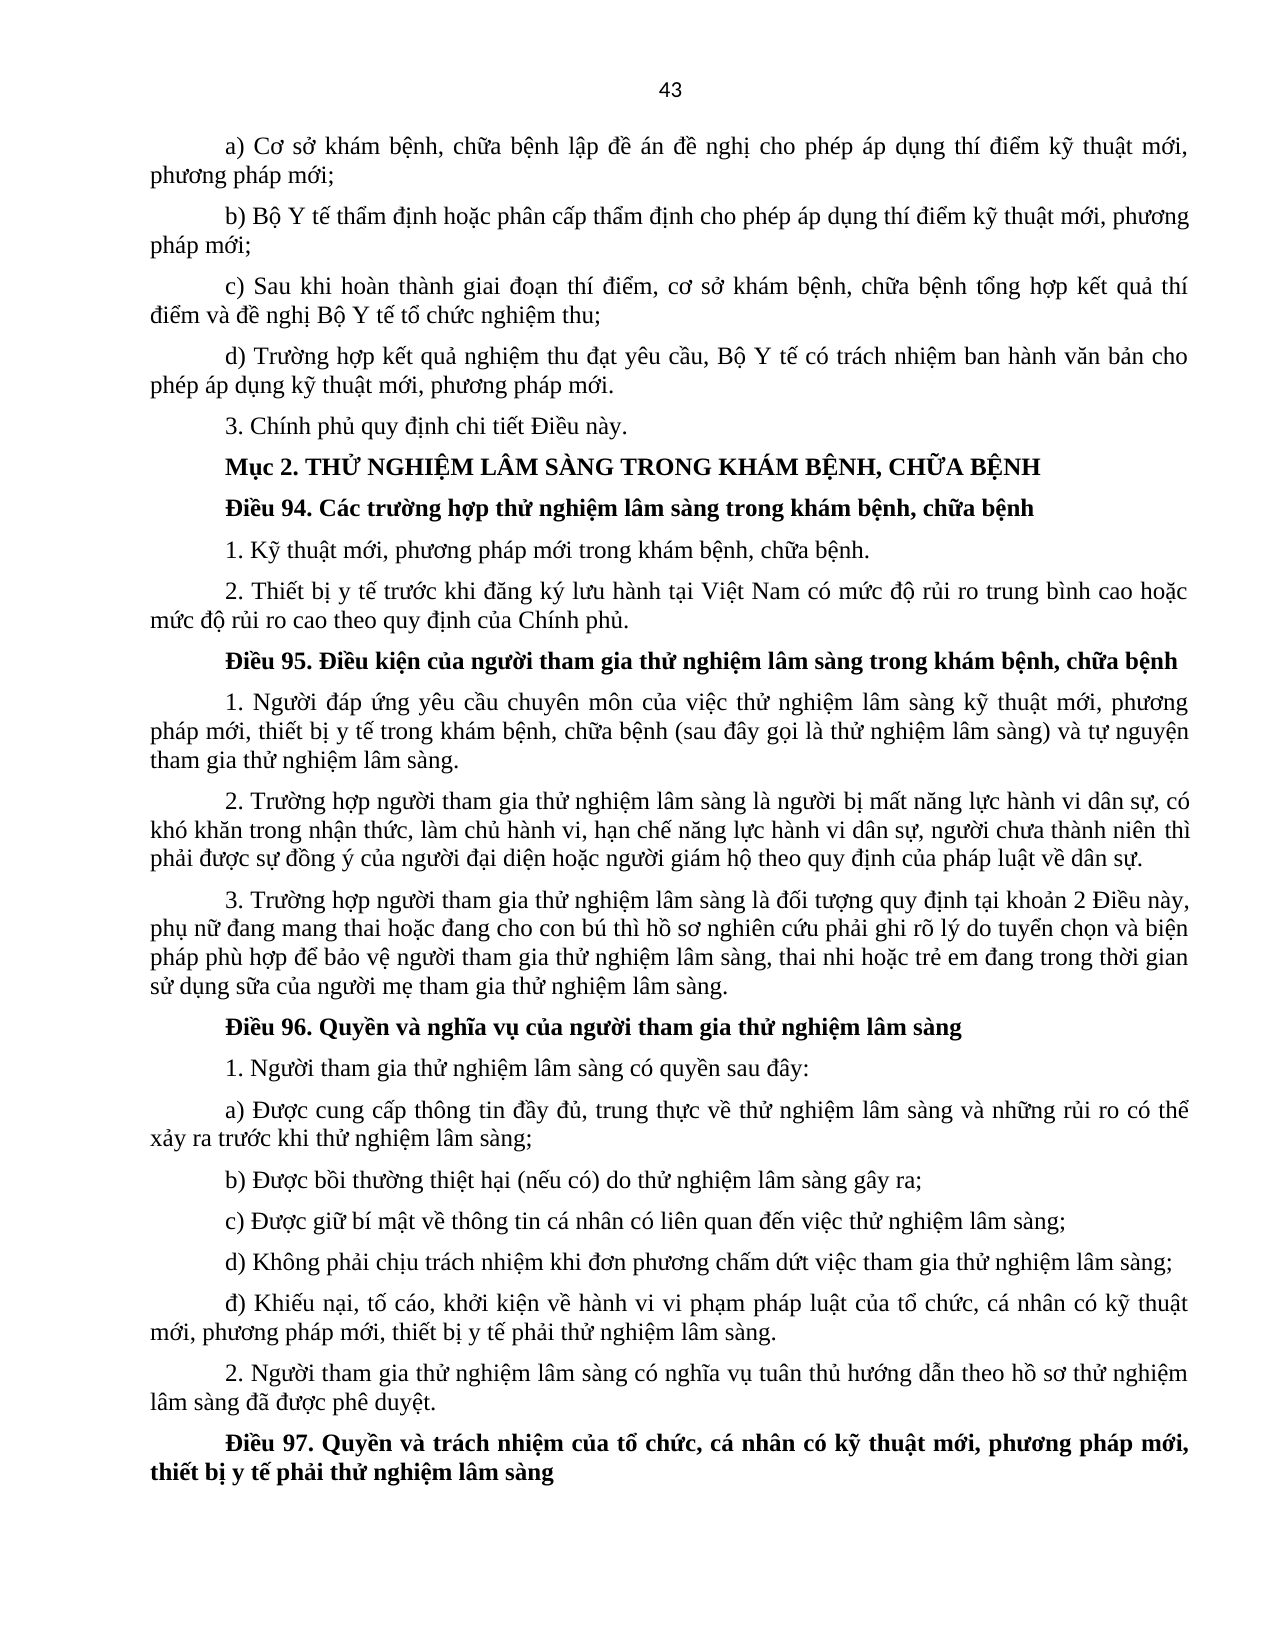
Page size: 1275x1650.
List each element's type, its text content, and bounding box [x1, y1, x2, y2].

text 1. Người đáp ứng yêu cầu chuyên môn của việc thử nghiệm lâm sàng kỹ thuật mới, phương pháp mới, thiết bị y tế trong khám bệnh, chữa bệnh (sau đây gọi là thử nghiệm lâm sàng) và tự nguyện tham gia thử nghiệm lâm sàng. [150, 687, 1191, 773]
text Điều 95. Điều kiện của người tham gia thử nghiệm lâm sàng trong khám bệnh, chữa bệnh [150, 646, 1191, 675]
text a) Được cung cấp thông tin đầy đủ, trung thực về thử nghiệm lâm sàng và những rủi ro có thể xảy ra trước khi thử nghiệm lâm sàng; [150, 1095, 1191, 1152]
text 2. Người tham gia thử nghiệm lâm sàng có nghĩa vụ tuân thủ hướng dẫn theo hồ sơ thử nghiệm lâm sàng đã được phê duyệt. [150, 1358, 1191, 1416]
text c) Sau khi hoàn thành giai đoạn thí điểm, cơ sở khám bệnh, chữa bệnh tổng hợp kết quả thí điểm và đề nghị Bộ Y tế tổ chức nghiệm thu; [150, 271, 1191, 328]
text 2. Thiết bị y tế trước khi đăng ký lưu hành tại Việt Nam có mức độ rủi ro trung bình cao hoặc mức độ rủi ro cao theo quy định của Chính phủ. [150, 576, 1191, 633]
text 1. Kỹ thuật mới, phương pháp mới trong khám bệnh, chữa bệnh. [150, 535, 1191, 563]
text Điều 94. Các trường hợp thử nghiệm lâm sàng trong khám bệnh, chữa bệnh [150, 493, 1191, 522]
text a) Cơ sở khám bệnh, chữa bệnh lập đề án đề nghị cho phép áp dụng thí điểm kỹ thuật mới, phương pháp mới; [150, 131, 1191, 188]
text 1. Người tham gia thử nghiệm lâm sàng có quyền sau đây: [150, 1053, 1191, 1082]
text 3. Trường hợp người tham gia thử nghiệm lâm sàng là đối tượng quy định tại khoản 2 Điều này, phụ nữ đang mang thai hoặc đang cho con bú thì hồ sơ nghiên cứu phải ghi rõ lý do tuyển chọn và biện pháp phù hợp để bảo vệ người tham gia thử nghiệm lâm sàng, thai nhi hoặc trẻ em đang trong thời gian sử dụng sữa của người mẹ tham gia thử nghiệm lâm sàng. [150, 885, 1191, 1000]
text b) Được bồi thường thiệt hại (nếu có) do thử nghiệm lâm sàng gây ra; [150, 1165, 1191, 1193]
text d) Trường hợp kết quả nghiệm thu đạt yêu cầu, Bộ Y tế có trách nhiệm ban hành văn bản cho phép áp dụng kỹ thuật mới, phương pháp mới. [150, 341, 1191, 398]
text b) Bộ Y tế thẩm định hoặc phân cấp thẩm định cho phép áp dụng thí điểm kỹ thuật mới, phương pháp mới; [150, 201, 1191, 258]
text 3. Chính phủ quy định chi tiết Điều này. [150, 411, 1191, 440]
text Mục 2. THỬ NGHIỆM LÂM SÀNG TRONG KHÁM BỆNH, CHỮA BỆNH [150, 452, 1191, 481]
text đ) Khiếu nại, tố cáo, khởi kiện về hành vi vi phạm pháp luật của tổ chức, cá nhân có kỹ thuật mới, phương pháp mới, thiết bị y tế phải thử nghiệm lâm sàng. [150, 1288, 1191, 1346]
text 2. Trường hợp người tham gia thử nghiệm lâm sàng là người bị mất năng lực hành vi dân sự, có khó khăn trong nhận thức, làm chủ hành vi, hạn chế năng lực hành vi dân sự, người chưa thành niên thì phải được sự đồng ý của người đại diện hoặc người giám hộ theo quy định của pháp luật về dân sự. [150, 786, 1191, 872]
text d) Không phải chịu trách nhiệm khi đơn phương chấm dứt việc tham gia thử nghiệm lâm sàng; [150, 1247, 1191, 1276]
text Điều 96. Quyền và nghĩa vụ của người tham gia thử nghiệm lâm sàng [150, 1012, 1191, 1041]
text c) Được giữ bí mật về thông tin cá nhân có liên quan đến việc thử nghiệm lâm sàng; [150, 1206, 1191, 1235]
text Điều 97. Quyền và trách nhiệm của tổ chức, cá nhân có kỹ thuật mới, phương pháp mới, thiết bị y tế phải thử nghiệm lâm sàng [150, 1428, 1191, 1486]
